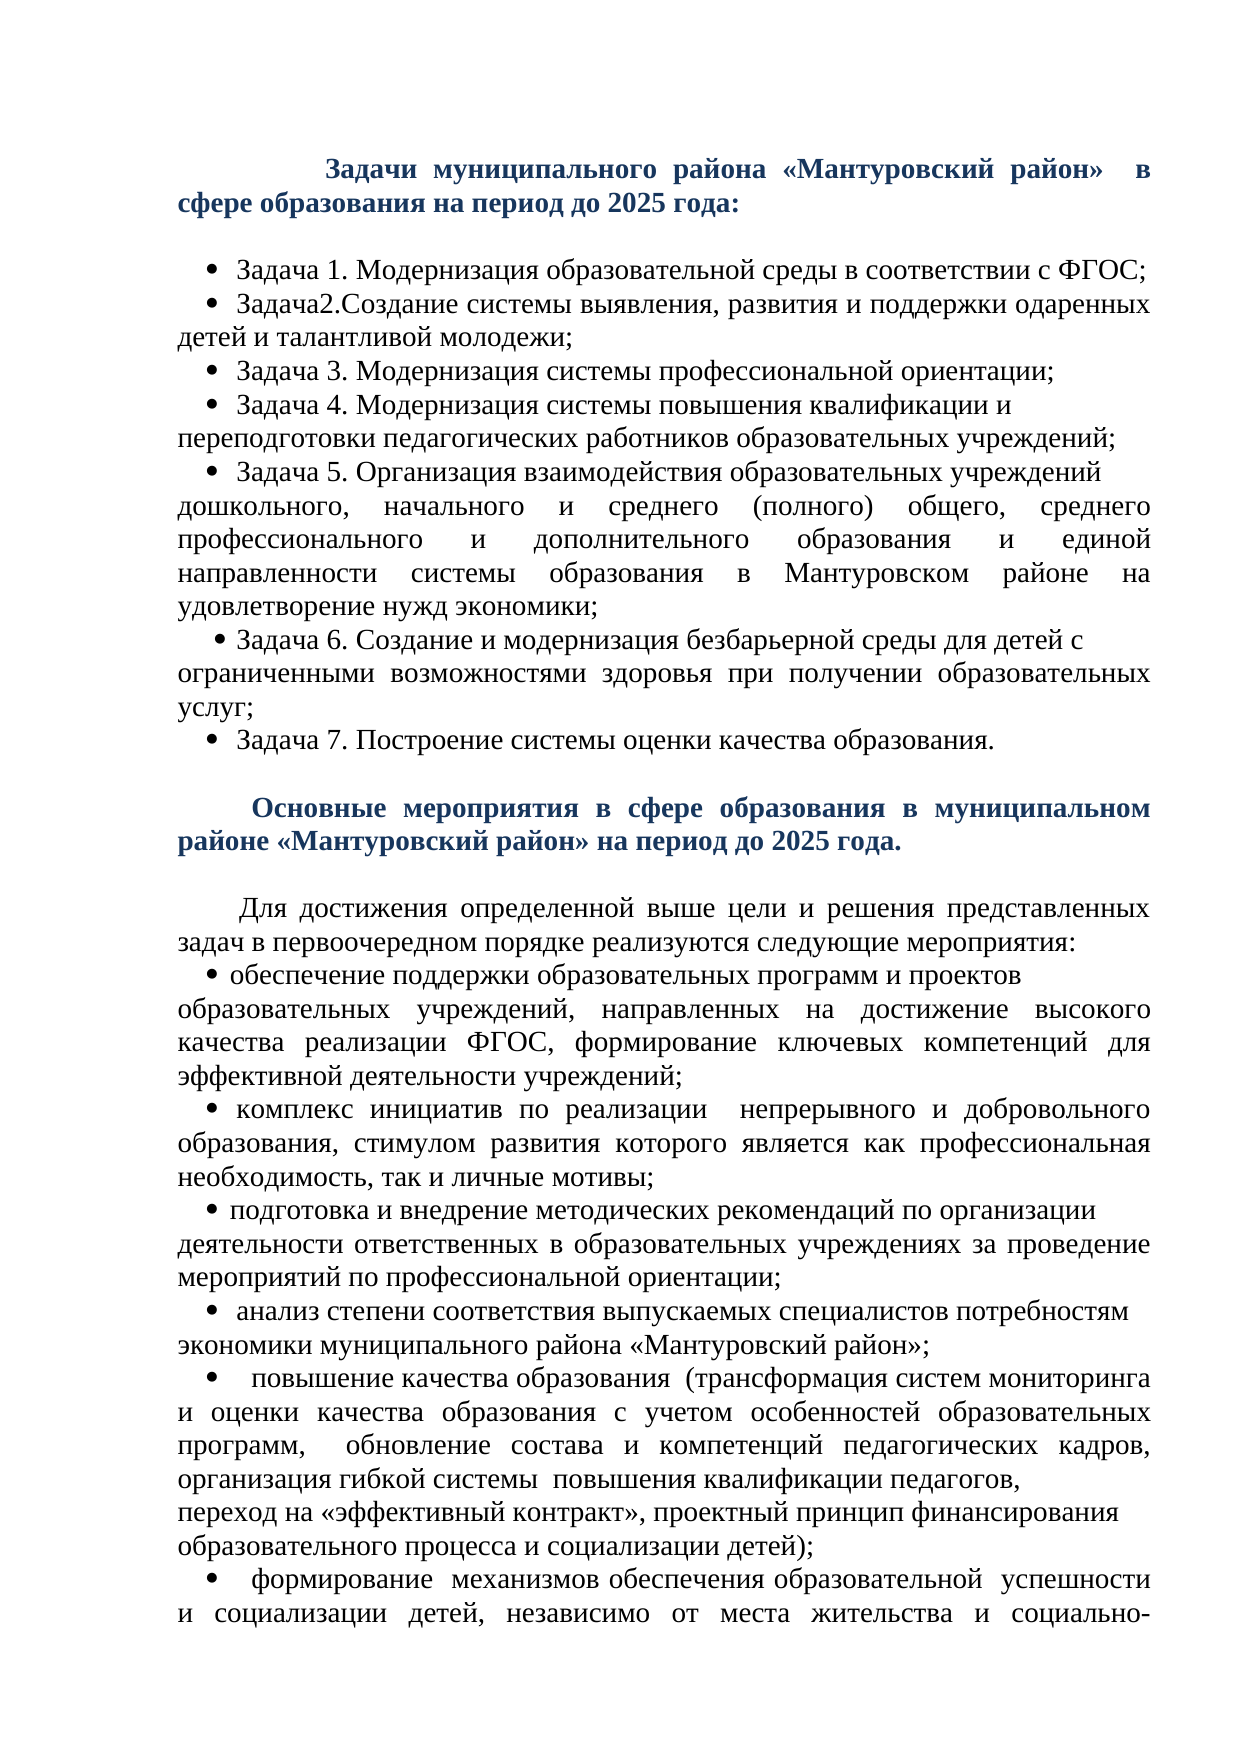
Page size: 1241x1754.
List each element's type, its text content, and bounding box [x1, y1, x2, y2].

list Задача2.Создание системы выявления, развития и поддержки одаренных детей и талантливой молодежи; [177, 286, 1152, 353]
text деятельности ответственных в образовательных учреждениях за проведение мероприятий по профессиональной ориентации; [177, 1226, 1152, 1293]
text ограниченными возможностями здоровья при получении образовательных услуг; [177, 655, 1152, 722]
list Задача 4. Модернизация системы повышения квалификации и [207, 387, 1152, 420]
list Задача 7. Построение системы оценки качества образования. [207, 722, 1152, 756]
text дошкольного, начального и среднего (полного) общего, среднего профессионального и дополнительного образования и единой направленности системы образования в Мантуровском районе на удовлетворение нужд экономики; [177, 488, 1152, 622]
list повышение качества образования (трансформация систем мониторинга и оценки качества образования с учетом особенностей образовательных программ, обновление состава и компетенций педагогических кадров, организация гибкой системы повышения квалификации педагогов, [177, 1360, 1152, 1494]
text образовательного процесса и социализации детей); [177, 1528, 1152, 1562]
text переподготовки педагогических работников образовательных учреждений; [177, 420, 1152, 454]
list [177, 1562, 1152, 1629]
list Задача 5. Организация взаимодействия образовательных учреждений [207, 454, 1152, 488]
text Для достижения определенной выше цели и решения представленных задач в первоочередном порядке реализуются следующие мероприятия: [177, 890, 1152, 957]
list Задача 1. Модернизация образовательной среды в соответствии с ФГОС; [177, 252, 1152, 286]
text Задачи муниципального района «Мантуровский район» в сфере образования на период до 2025 года: [177, 152, 1152, 219]
list анализ степени соответствия выпускаемых специалистов потребностям [207, 1293, 1152, 1327]
list обеспечение поддержки образовательных программ и проектов [207, 957, 1152, 991]
text Основные мероприятия в сфере образования в муниципальном районе «Мантуровский район» на период до 2025 года. [177, 790, 1152, 857]
text экономики муниципального района «Мантуровский район»; [177, 1327, 1152, 1360]
text переход на «эффективный контракт», проектный принцип финансирования [177, 1494, 1152, 1528]
list Задача 6. Создание и модернизация безбарьерной среды для детей с [215, 622, 1152, 655]
list комплекс инициатив по реализации непрерывного и добровольного образования, стимулом развития которого является как профессиональная необходимость, так и личные мотивы; [177, 1092, 1152, 1192]
list подготовка и внедрение методических рекомендаций по организации [207, 1192, 1152, 1226]
list Задача 3. Модернизация системы профессиональной ориентации; [207, 353, 1152, 387]
text образовательных учреждений, направленных на достижение высокого качества реализации ФГОС, формирование ключевых компетенций для эффективной деятельности учреждений; [177, 991, 1152, 1092]
